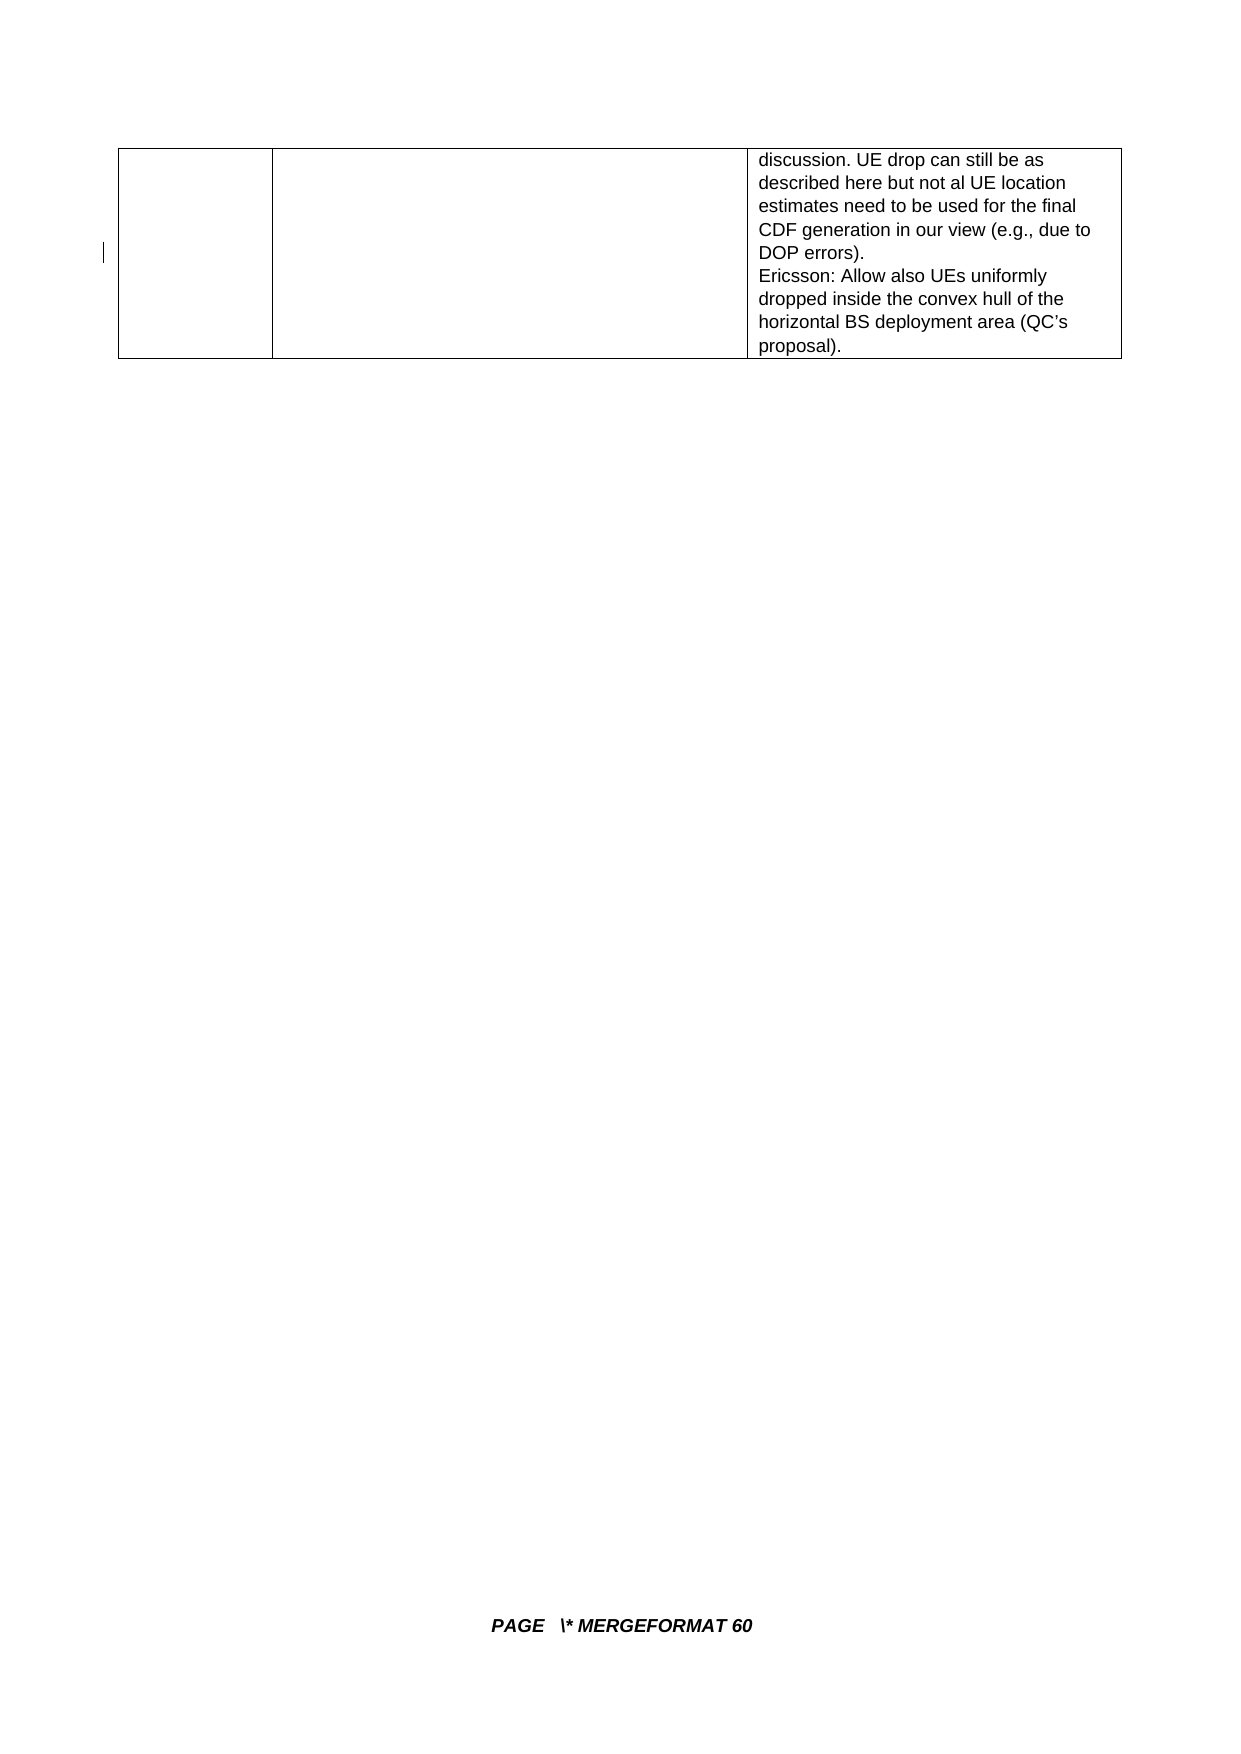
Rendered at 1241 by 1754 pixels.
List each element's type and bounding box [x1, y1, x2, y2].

table_cell [748, 149, 1121, 358]
table_cell [273, 149, 747, 358]
table_cell [119, 149, 272, 358]
